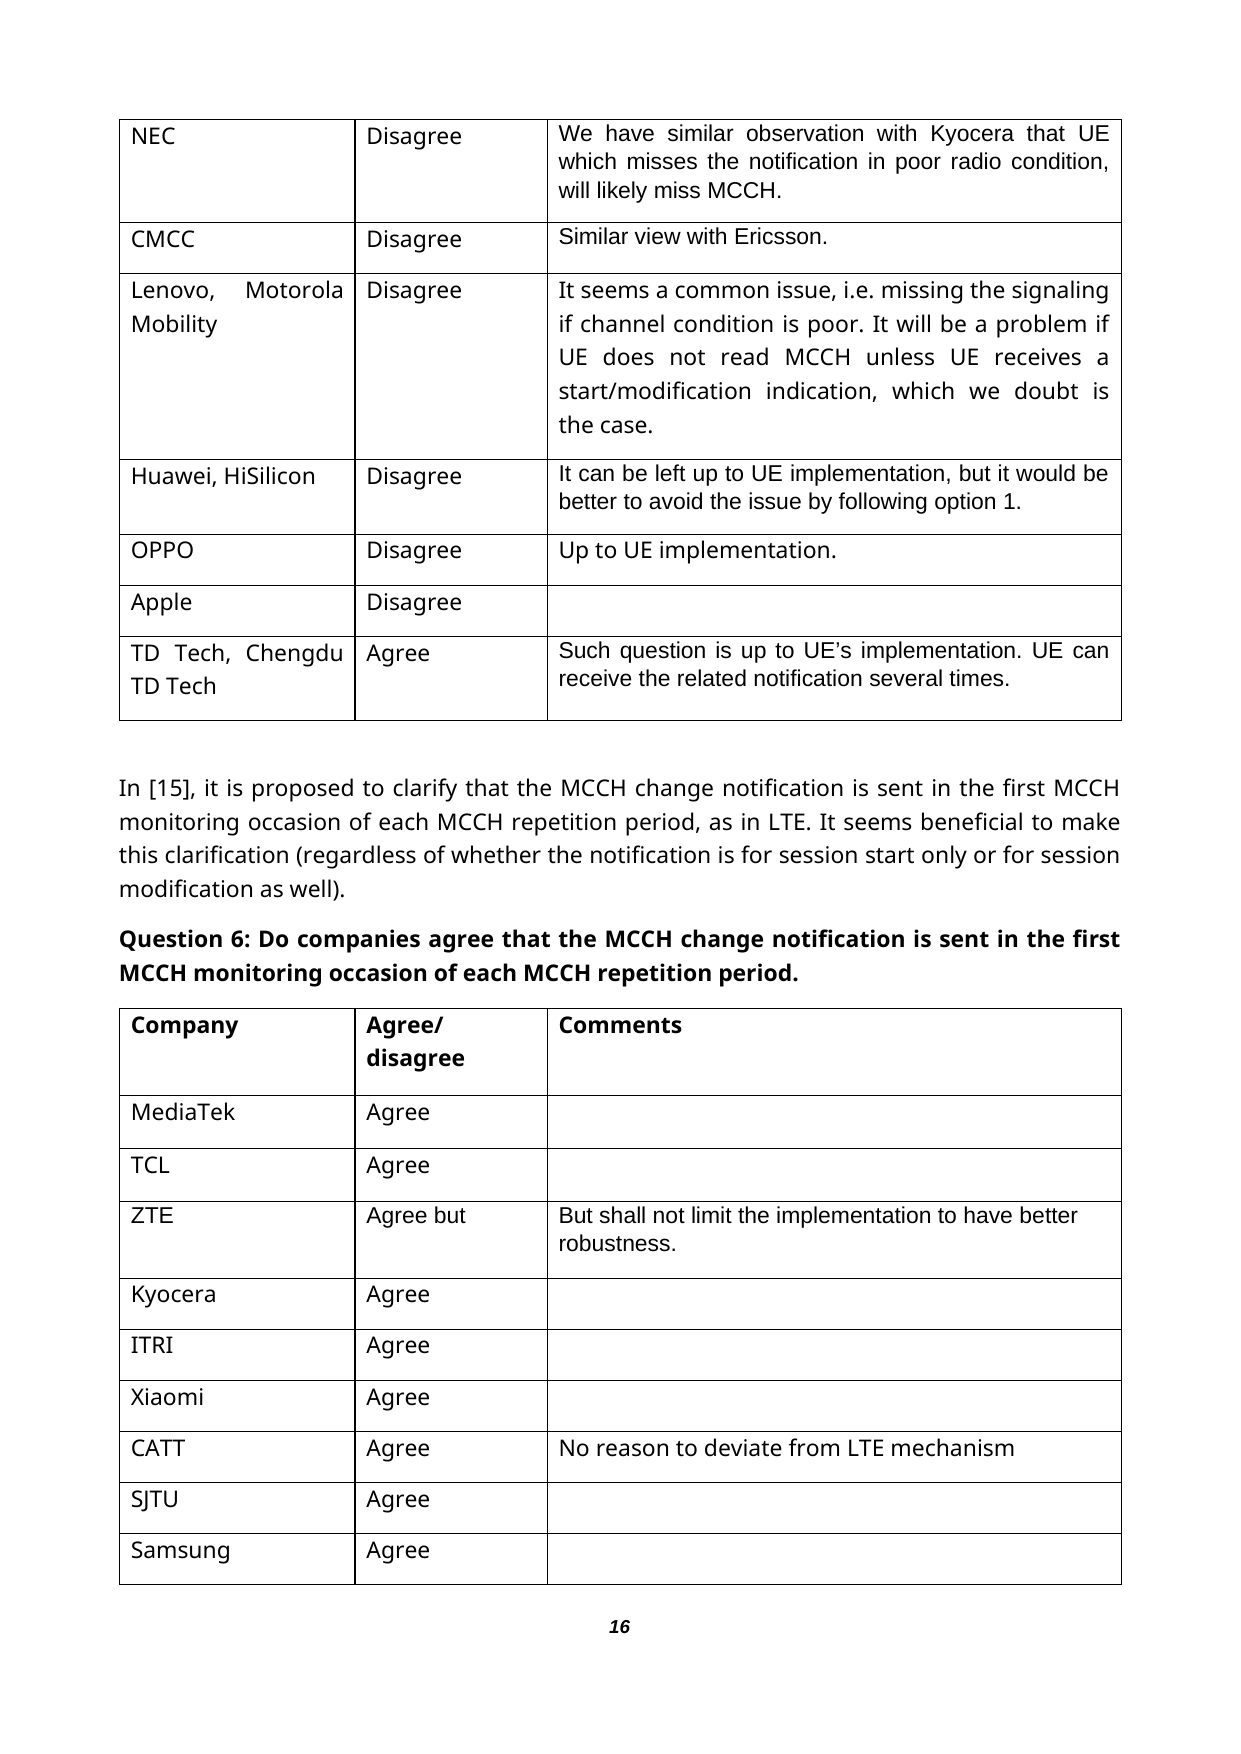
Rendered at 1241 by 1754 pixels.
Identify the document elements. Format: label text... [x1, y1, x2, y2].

table_cell CMCC [120, 223, 354, 273]
table_cell Disagree [356, 535, 547, 584]
table_cell ITRI [120, 1330, 354, 1379]
table_cell [548, 1149, 1121, 1201]
table_cell TD Tech, Chengdu TD Tech [120, 637, 354, 720]
table_cell Agree [356, 637, 547, 720]
table_cell CATT [120, 1432, 354, 1482]
table_cell It seems a common issue, i.e. missing the signaling if channel condition is poor. It will be a problem if UE does not read MCCH unless UE receives a start/modification indication, which we doubt is the case. [548, 274, 1121, 459]
table_cell Agree [356, 1330, 547, 1379]
table_header Comments [548, 1009, 1121, 1094]
table_cell Agree [356, 1534, 547, 1584]
table_cell Apple [120, 586, 354, 636]
table_cell [548, 1096, 1121, 1148]
table_cell [548, 1534, 1121, 1584]
table_cell [548, 1279, 1121, 1328]
table_header Agree/disagree [356, 1009, 547, 1094]
table_cell Disagree [356, 120, 547, 222]
table_cell Such question is up to UE’s implementation. UE can receive the related notification several times. [548, 637, 1121, 720]
table_cell Disagree [356, 223, 547, 273]
table_cell Disagree [356, 274, 547, 459]
table_cell ZTE [120, 1202, 354, 1277]
table_header Company [120, 1009, 354, 1094]
table_cell MediaTek [120, 1096, 354, 1148]
table_cell Disagree [356, 586, 547, 636]
table_cell Agree [356, 1483, 547, 1533]
table_cell Agree but [356, 1202, 547, 1277]
table_cell [548, 1330, 1121, 1379]
table_cell Samsung [120, 1534, 354, 1584]
table_cell Agree [356, 1096, 547, 1148]
table_cell Up to UE implementation. [548, 535, 1121, 584]
table_cell Agree [356, 1432, 547, 1482]
text In [15], it is proposed to clarify that the MCCH change notification is sent in the first MCCH monitoring occasion of each MCCH repetition period, as in LTE. It seems beneficial to make this clarification (regardless of whether the notification is for session start only or for session modification as well). [119, 772, 1121, 904]
table_cell But shall not limit the implementation to have better robustness. [548, 1202, 1121, 1277]
table_cell No reason to deviate from LTE mechanism [548, 1432, 1121, 1482]
table_cell Lenovo, Motorola Mobility [120, 274, 354, 459]
table_cell TCL [120, 1149, 354, 1201]
table_cell Agree [356, 1381, 547, 1431]
text Question 6: Do companies agree that the MCCH change notification is sent in the first MCCH monitoring occasion of each MCCH repetition period. [119, 923, 1121, 988]
table_cell Kyocera [120, 1279, 354, 1328]
table_cell Agree [356, 1149, 547, 1201]
table_cell Agree [356, 1279, 547, 1328]
table_cell Similar view with Ericsson. [548, 223, 1121, 273]
table_cell We have similar observation with Kyocera that UE which misses the notification in poor radio condition, will likely miss MCCH. [548, 120, 1121, 222]
table_cell SJTU [120, 1483, 354, 1533]
table_cell NEC [120, 120, 354, 222]
table_cell Xiaomi [120, 1381, 354, 1431]
table_cell It can be left up to UE implementation, but it would be better to avoid the issue by following option 1. [548, 460, 1121, 533]
table_cell [548, 1483, 1121, 1533]
table_cell Disagree [356, 460, 547, 533]
table_cell [548, 1381, 1121, 1431]
table_cell [548, 586, 1121, 636]
table_cell Huawei, HiSilicon [120, 460, 354, 533]
table_cell OPPO [120, 535, 354, 584]
